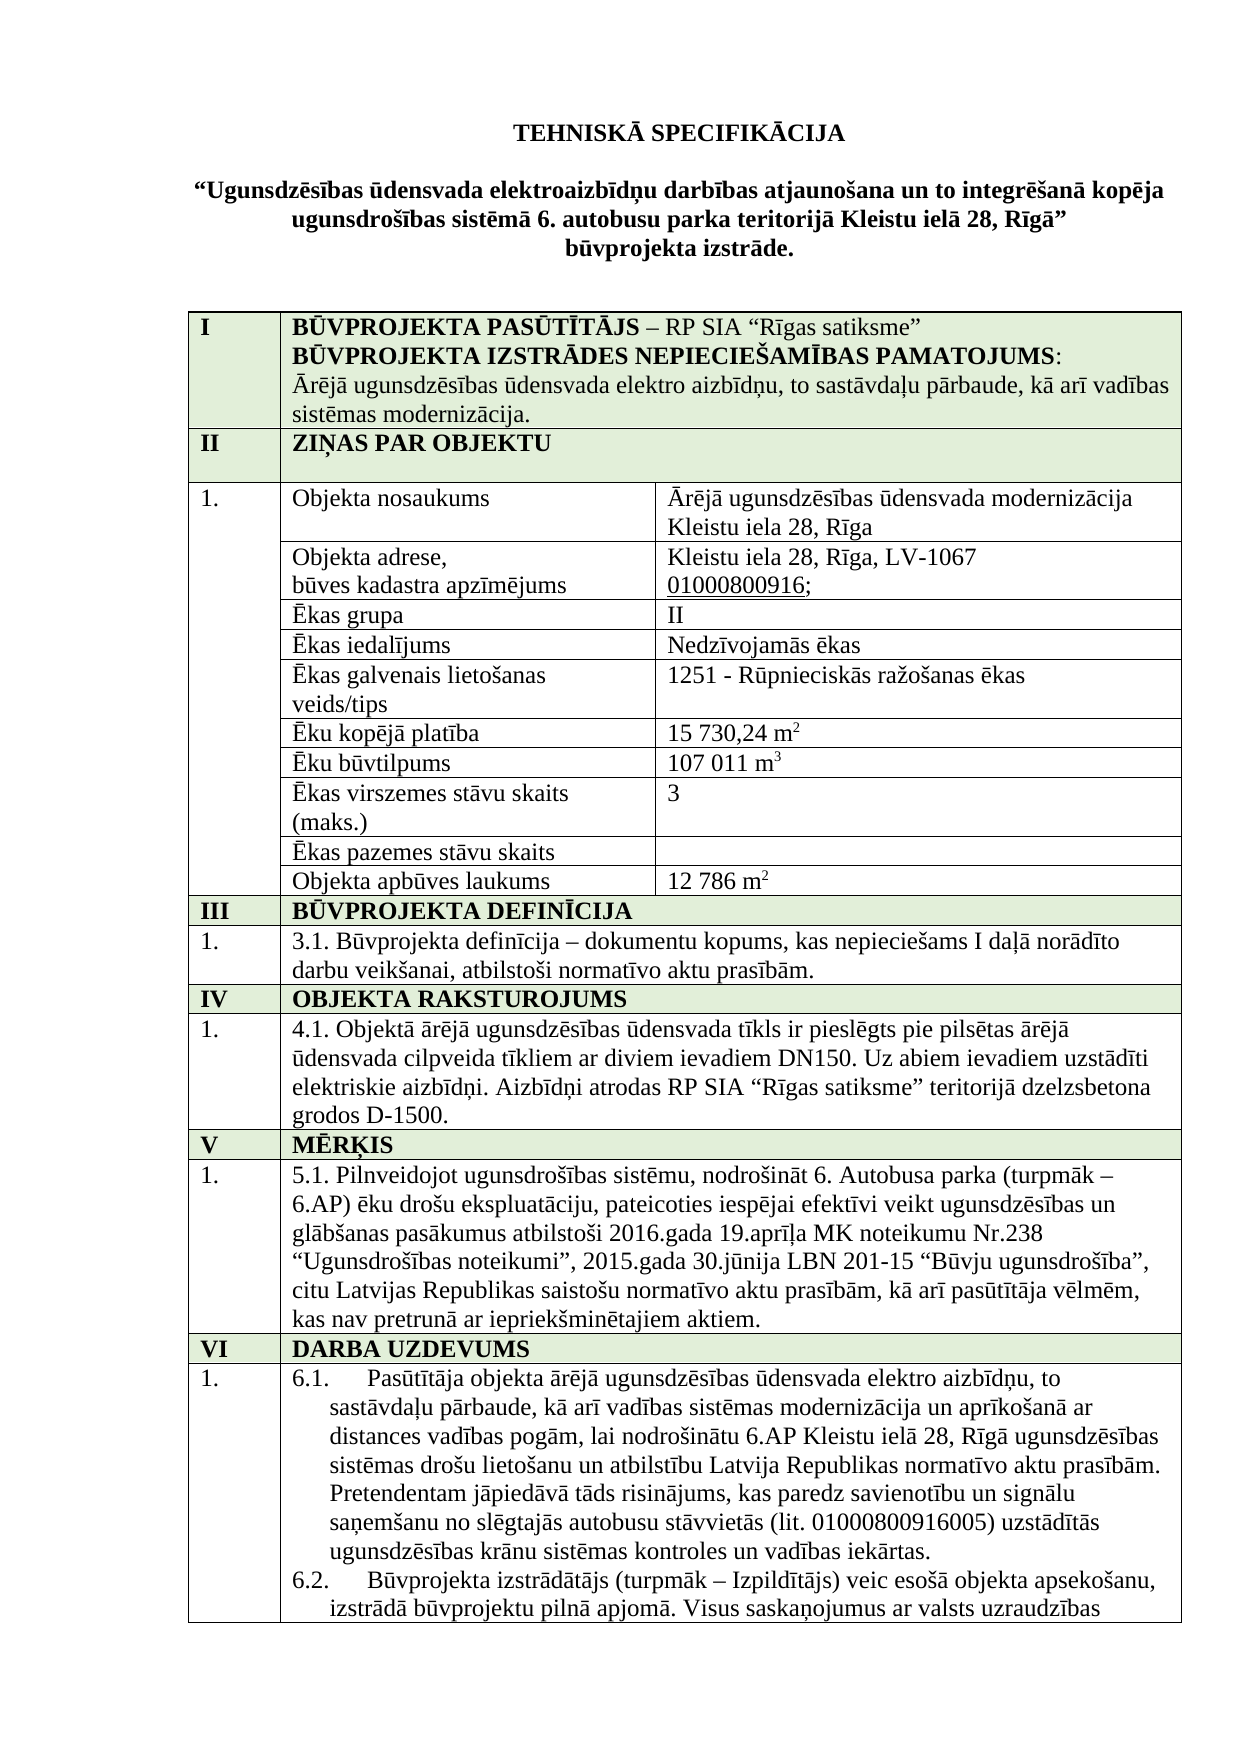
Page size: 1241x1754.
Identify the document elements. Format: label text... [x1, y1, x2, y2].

table_cell Objekta adrese, būves kadastra apzīmējums [281, 542, 655, 599]
text “Ugunsdzēsības ūdensvada elektroaizbīdņu darbības atjaunošana un to integrēšanā kopēja ugunsdrošības sistēmā 6. autobusu parka teritorijā Kleistu ielā 28, Rīgā” [177, 176, 1181, 233]
table_cell 3 [656, 778, 1181, 836]
table_cell BŪVPROJEKTA DEFINĪCIJA [281, 896, 1181, 925]
table_cell II [189, 429, 280, 482]
table_cell 1. [189, 1364, 280, 1622]
table_cell 15 730,24 m2 [656, 719, 1181, 747]
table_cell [281, 1364, 1181, 1622]
table_cell MĒRĶIS [281, 1130, 1181, 1159]
table_cell V [189, 1130, 280, 1159]
table_cell Ēkas iedalījums [281, 630, 655, 659]
table_cell ZIŅAS PAR OBJEKTU [281, 429, 1181, 482]
table_cell OBJEKTA RAKSTUROJUMS [281, 985, 1181, 1013]
table_cell 4.1. Objektā ārējā ugunsdzēsības ūdensvada tīkls ir pieslēgts pie pilsētas ārējā ūdensvada cilpveida tīkliem ar diviem ievadiem DN150. Uz abiem ievadiem uzstādīti elektriskie aizbīdņi. Aizbīdņi atrodas RP SIA “Rīgas satiksme” teritorijā dzelzsbetona grodos D-1500. [281, 1014, 1181, 1129]
table_cell Objekta nosaukums [281, 483, 655, 541]
table_cell 1. [189, 1160, 280, 1333]
table_cell Ēkas galvenais lietošanas veids/tips [281, 660, 655, 717]
table_header BŪVPROJEKTA PASŪTĪTĀJS – RP SIA “Rīgas satiksme” BŪVPROJEKTA IZSTRĀDES NEPIECIEŠAMĪBAS PAMATOJUMS: Ārējā ugunsdzēsības ūdensvada elektro aizbīdņu, to sastāvdaļu pārbaude, kā arī vadības sistēmas modernizācija. [281, 313, 1181, 427]
table_cell 107 011 m3 [656, 748, 1181, 777]
table_cell III [189, 896, 280, 925]
text būvprojekta izstrāde. [177, 233, 1181, 262]
table_cell Ēku būvtilpums [281, 748, 655, 777]
table_cell II [656, 600, 1181, 629]
table_cell DARBA UZDEVUMS [281, 1334, 1181, 1362]
table_cell [656, 837, 1181, 865]
table_cell 12 786 m2 [656, 866, 1181, 895]
table_cell Nedzīvojamās ēkas [656, 630, 1181, 659]
table_cell 1. [189, 1014, 280, 1129]
table_cell 1251 - Rūpnieciskās ražošanas ēkas [656, 660, 1181, 717]
table_cell VI [189, 1334, 280, 1362]
table_cell 1. [189, 926, 280, 983]
table_cell Ēkas pazemes stāvu skaits [281, 837, 655, 865]
table_cell Kleistu iela 28, Rīga, LV-1067 01000800916; [656, 542, 1181, 599]
text TEHNISKĀ SPECIFIKĀCIJA [177, 118, 1181, 147]
table_cell Ārējā ugunsdzēsības ūdensvada modernizācija Kleistu iela 28, Rīga [656, 483, 1181, 541]
table_cell Objekta apbūves laukums [281, 866, 655, 895]
table_header I [189, 313, 280, 427]
table_cell IV [189, 985, 280, 1013]
table_cell 3.1. Būvprojekta definīcija – dokumentu kopums, kas nepieciešams I daļā norādīto darbu veikšanai, atbilstoši normatīvo aktu prasībām. [281, 926, 1181, 983]
table_cell Ēkas grupa [281, 600, 655, 629]
table_cell Ēkas virszemes stāvu skaits (maks.) [281, 778, 655, 836]
table_cell Ēku kopējā platība [281, 719, 655, 747]
table_cell 5.1. Pilnveidojot ugunsdrošības sistēmu, nodrošināt 6. Autobusa parka (turpmāk – 6.AP) ēku drošu ekspluatāciju, pateicoties iespējai efektīvi veikt ugunsdzēsības un glābšanas pasākumus atbilstoši 2016.gada 19.aprīļa MK noteikumu Nr.238 “Ugunsdrošības noteikumi”, 2015.gada 30.jūnija LBN 201-15 “Būvju ugunsdrošība”, citu Latvijas Republikas saistošu normatīvo aktu prasībām, kā arī pasūtītāja vēlmēm, kas nav pretrunā ar iepriekšminētajiem aktiem. [281, 1160, 1181, 1333]
table_cell 1. [189, 483, 280, 895]
